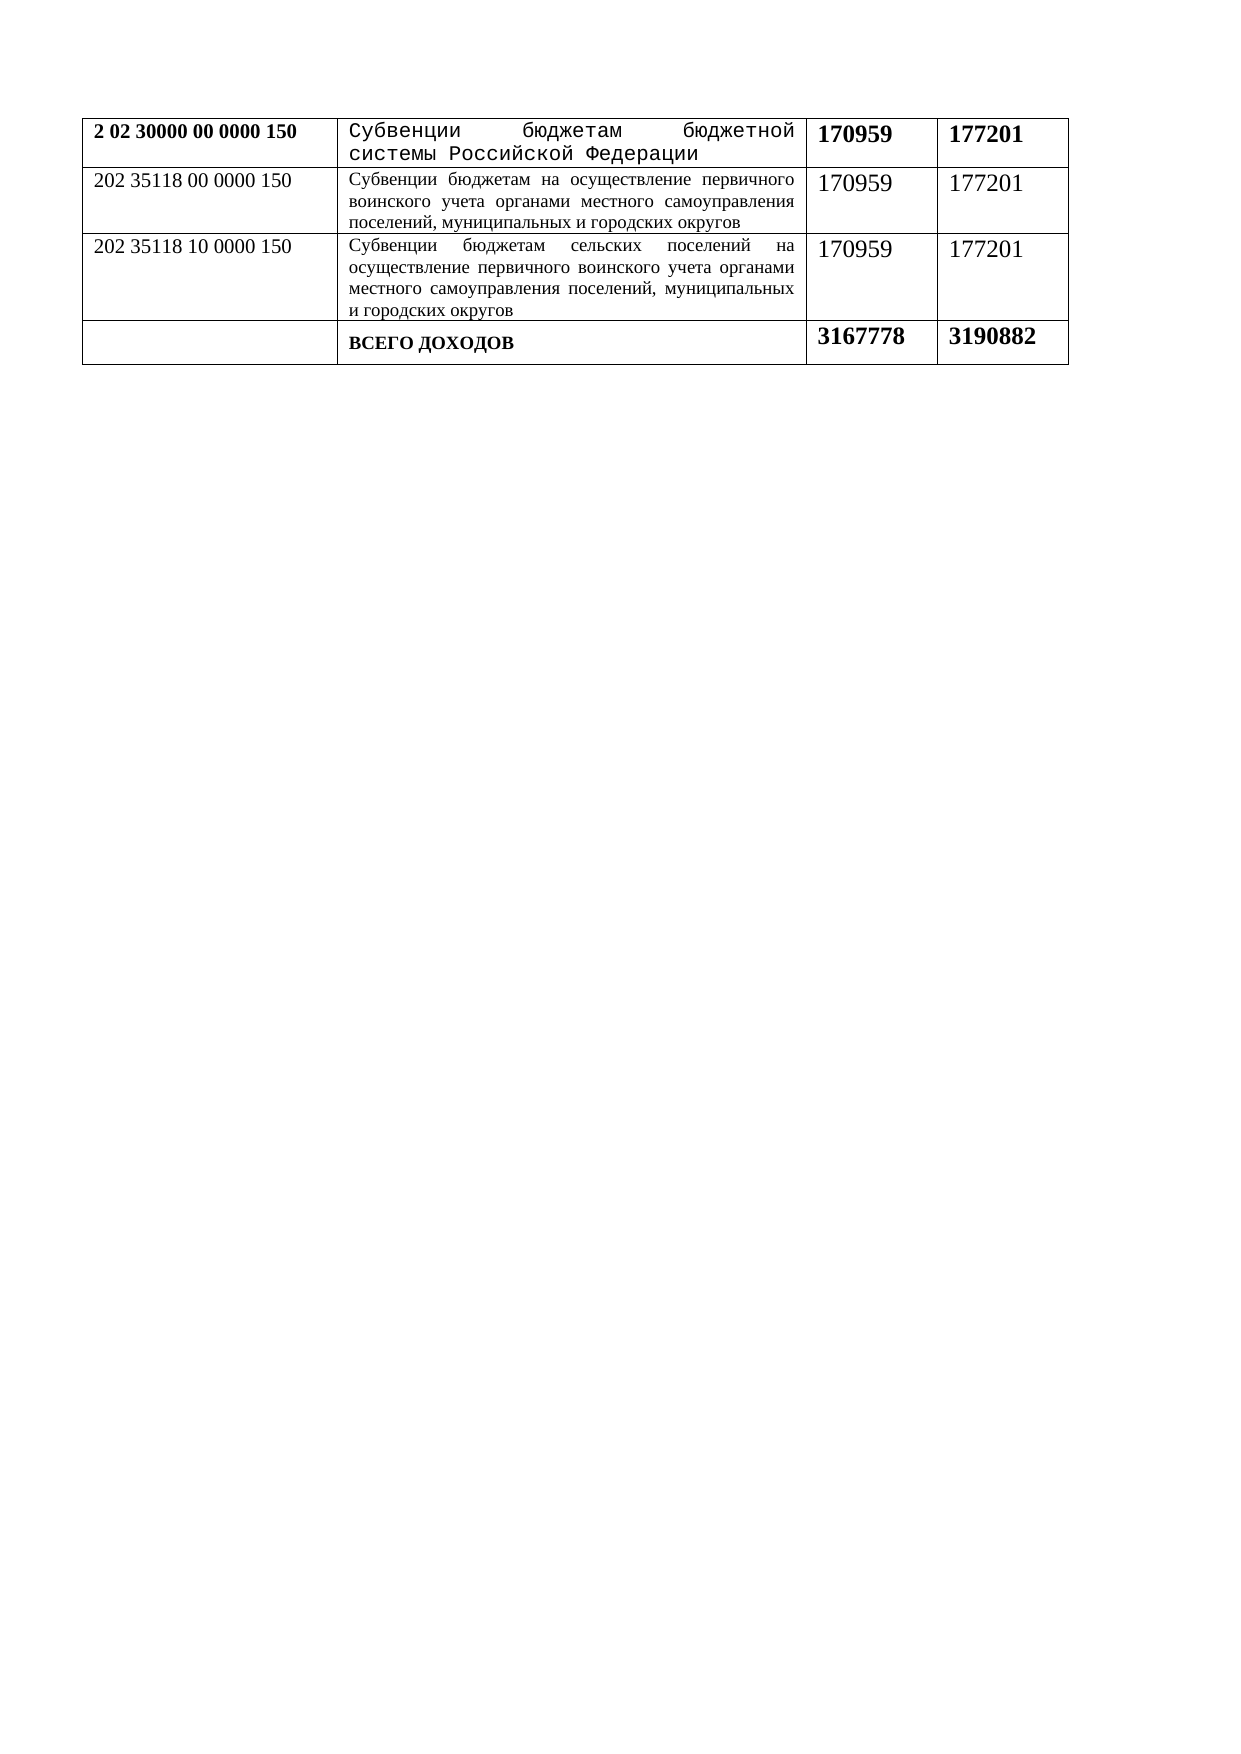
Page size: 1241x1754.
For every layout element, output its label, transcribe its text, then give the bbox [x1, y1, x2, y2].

table_cell 202 35118 10 0000 150 [83, 234, 337, 320]
table_cell Субвенции бюджетам на осуществление первичного воинского учета органами местного самоуправления поселений, муниципальных и городских округов [338, 168, 806, 233]
table_cell 170959 [807, 234, 937, 320]
table_cell Субвенции бюджетам сельских поселений на осуществление первичного воинского учета органами местного самоуправления поселений, муниципальных и городских округов [338, 234, 806, 320]
table_cell [83, 321, 337, 364]
table_cell 170959 [807, 119, 937, 167]
table_cell 3190882 [938, 321, 1068, 364]
table_cell 177201 [938, 234, 1068, 320]
table_cell 177201 [938, 119, 1068, 167]
table_cell ВСЕГО ДОХОДОВ [338, 321, 806, 364]
table_cell 177201 [938, 168, 1068, 233]
table_cell 2 02 30000 00 0000 150 [83, 119, 337, 167]
table_cell 202 35118 00 0000 150 [83, 168, 337, 233]
table_cell 3167778 [807, 321, 937, 364]
table_cell Субвенции бюджетам бюджетной системы Российской Федерации [338, 119, 806, 167]
table_cell 170959 [807, 168, 937, 233]
